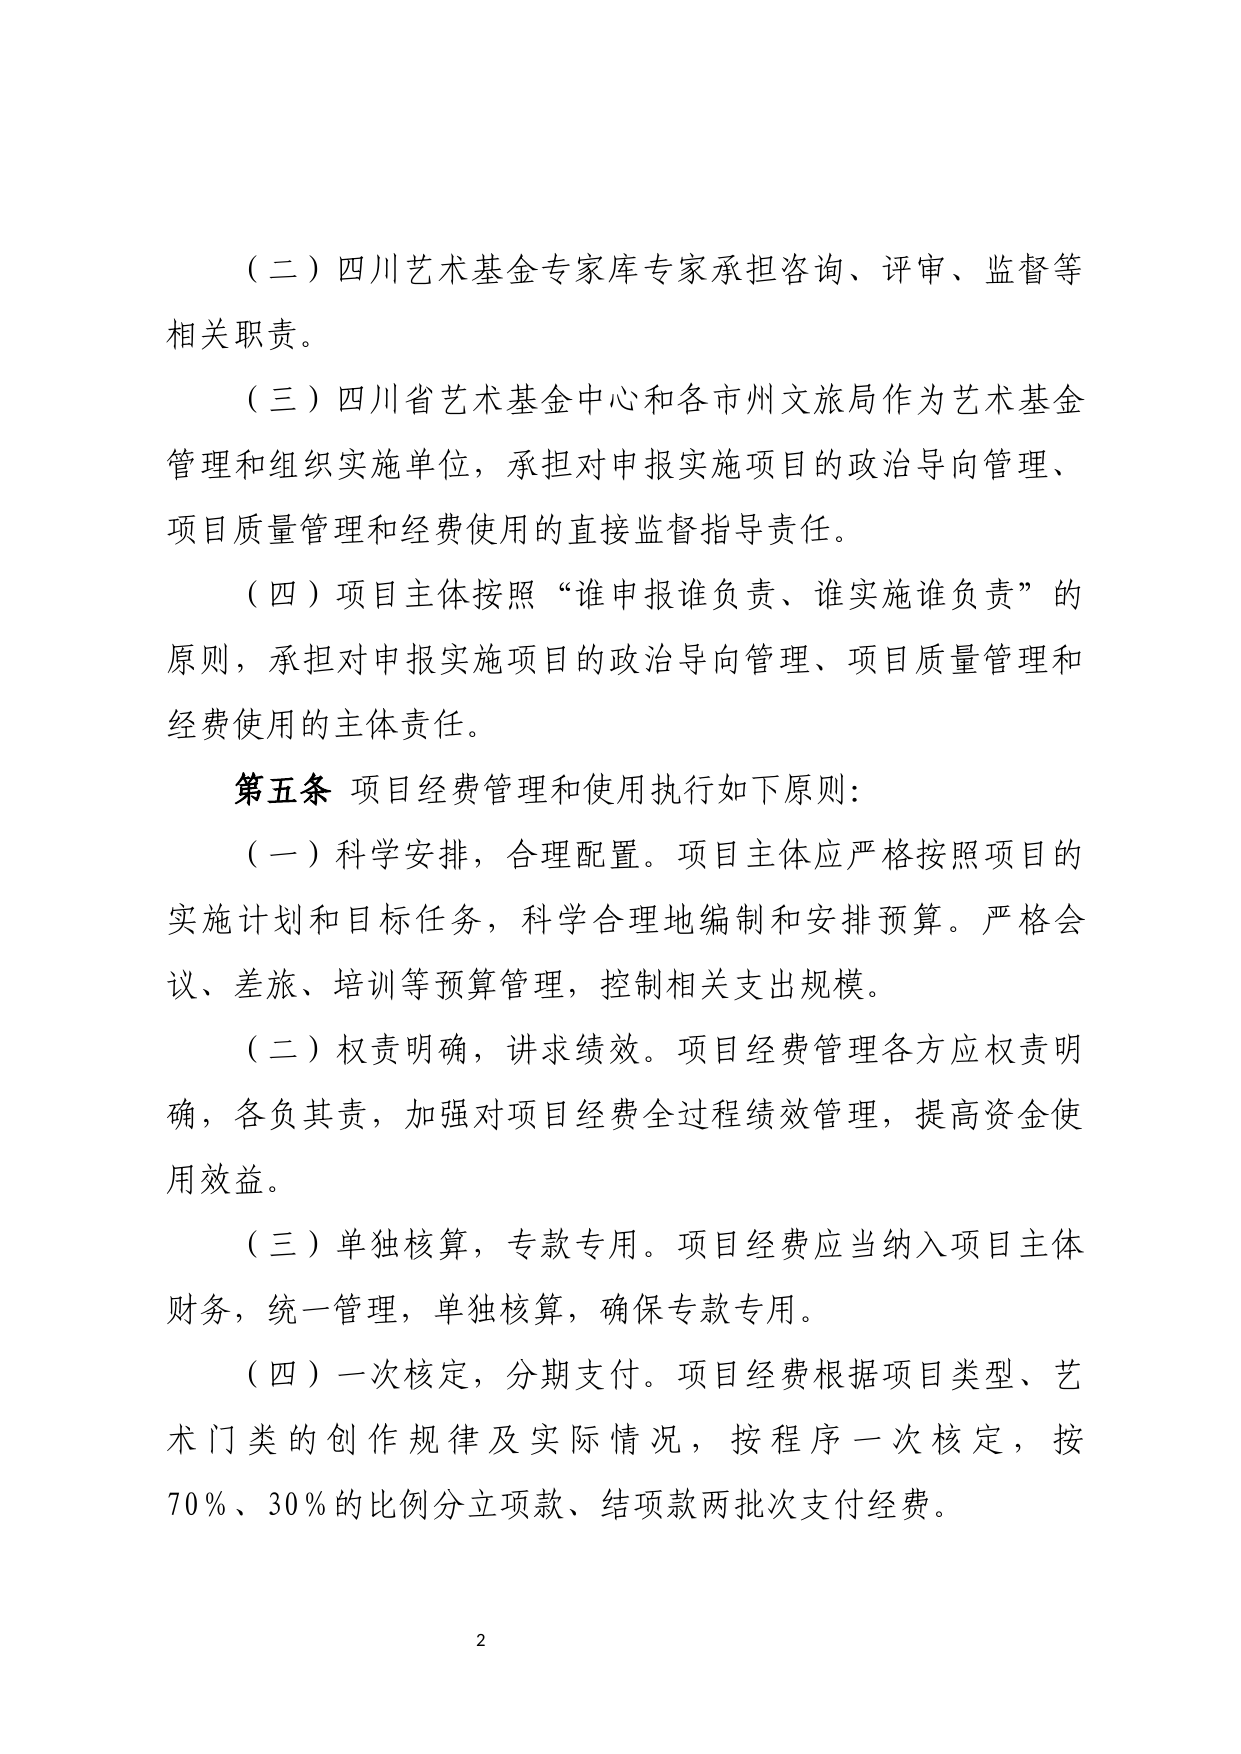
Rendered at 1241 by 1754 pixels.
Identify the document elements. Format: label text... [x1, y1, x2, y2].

text （二）权责明确，讲求绩效。项目经费管理各方应权责明确，各负其责，加强对项目经费全过程绩效管理，提高资金使用效益。 [165, 1014, 1087, 1209]
text （二）四川艺术基金专家库专家承担咨询、评审、监督等相关职责。 [165, 234, 1087, 364]
text （四）项目主体按照“谁申报谁负责、谁实施谁负责”的原则，承担对申报实施项目的政治导向管理、项目质量管理和经费使用的主体责任。 [165, 559, 1087, 754]
text （一）科学安排，合理配置。项目主体应严格按照项目的实施计划和目标任务，科学合理地编制和安排预算。严格会议、差旅、培训等预算管理，控制相关支出规模。 [165, 819, 1087, 1014]
text 第五条 项目经费管理和使用执行如下原则： [165, 754, 1087, 819]
text （四）一次核定，分期支付。项目经费根据项目类型、艺术门类的创作规律及实际情况，按程序一次核定，按70％、30％的比例分立项款、结项款两批次支付经费。 [165, 1339, 1087, 1534]
text （三）四川省艺术基金中心和各市州文旅局作为艺术基金管理和组织实施单位，承担对申报实施项目的政治导向管理、项目质量管理和经费使用的直接监督指导责任。 [165, 364, 1087, 559]
text （三）单独核算，专款专用。项目经费应当纳入项目主体财务，统一管理，单独核算，确保专款专用。 [165, 1209, 1087, 1339]
